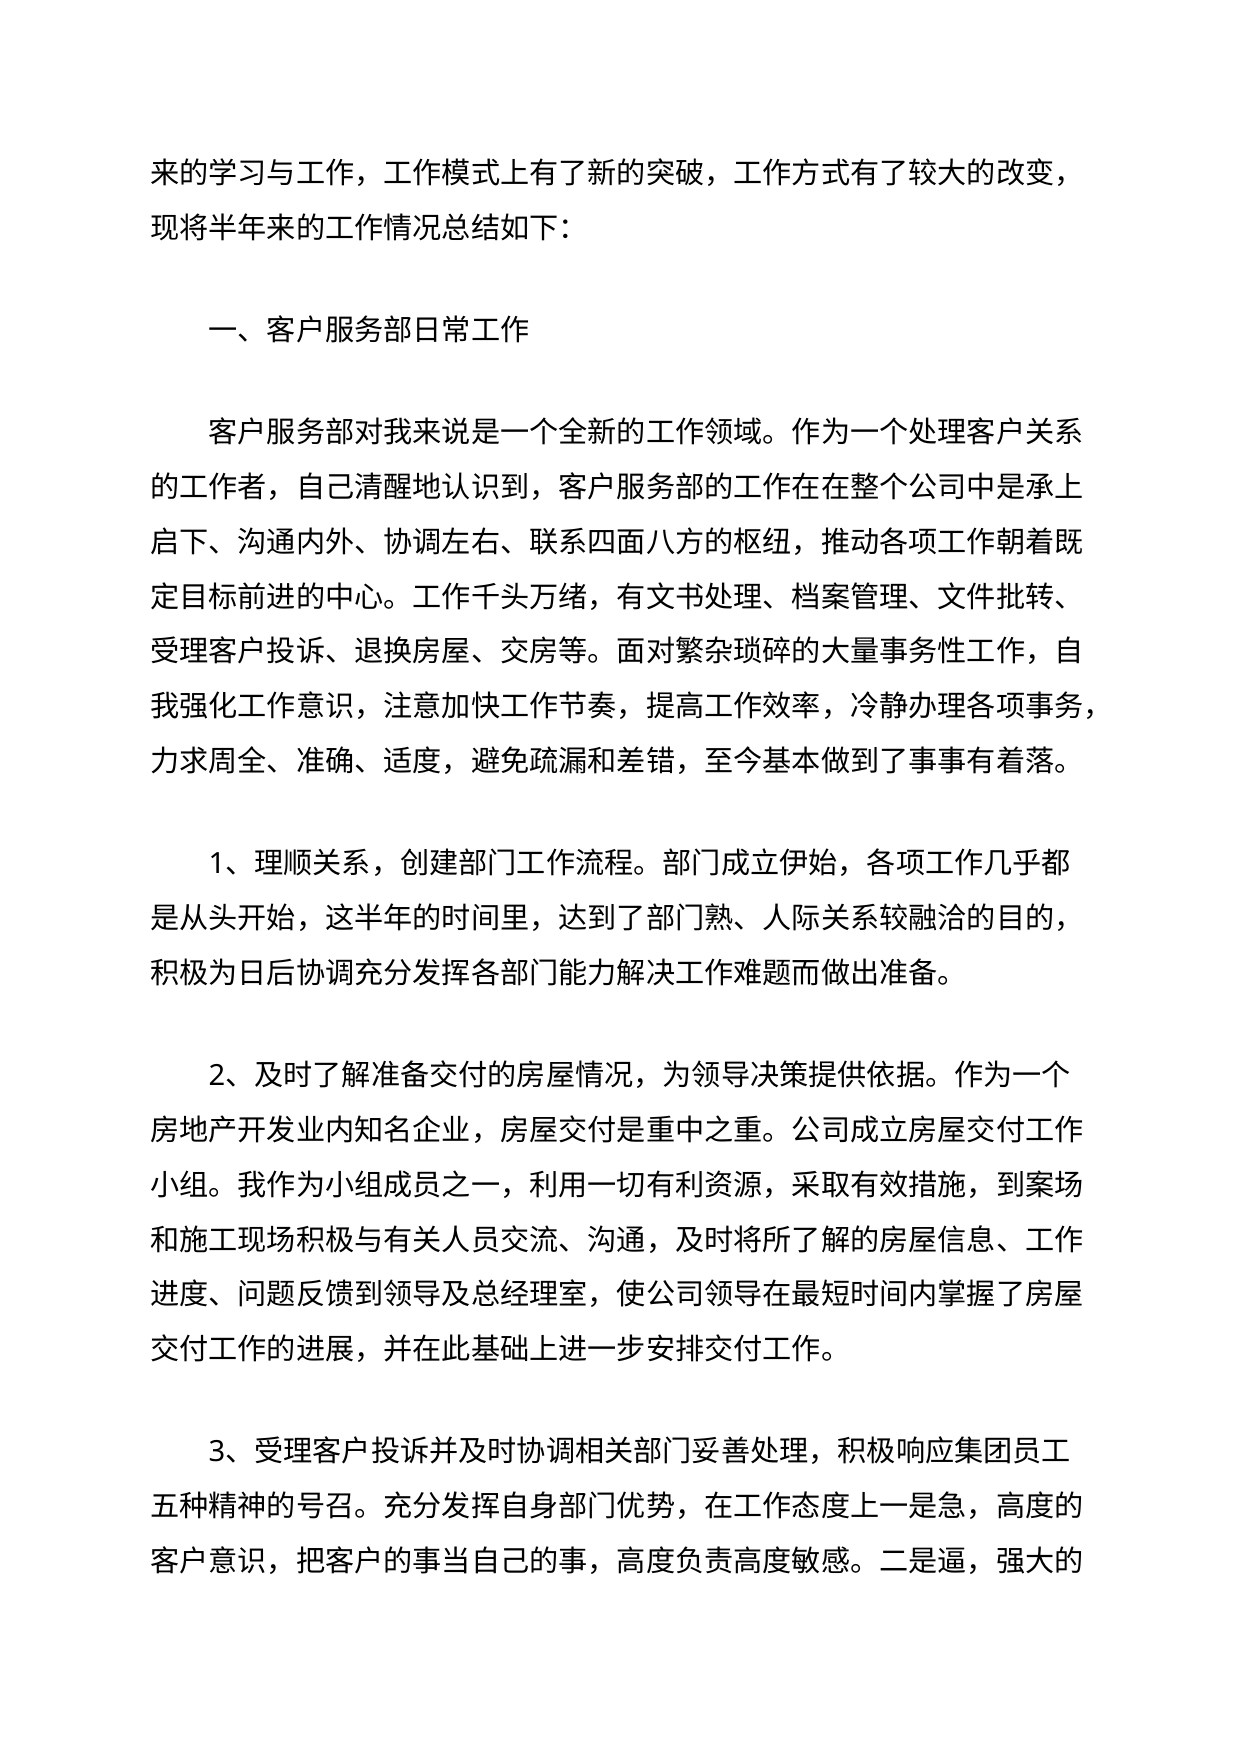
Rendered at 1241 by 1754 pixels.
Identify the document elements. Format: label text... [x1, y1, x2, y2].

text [150, 150, 1090, 247]
text 一、客户服务部日常工作 [150, 307, 1090, 349]
text 2、及时了解准备交付的房屋情况，为领导决策提供依据。作为一个房地产开发业内知名企业，房屋交付是重中之重。公司成立房屋交付工作小组。我作为小组成员之一，利用一切有利资源，采取有效措施，到案场和施工现场积极与有关人员交流、沟通，及时将所了解的房屋信息、工作进度、问题反馈到领导及总经理室，使公司领导在最短时间内掌握了房屋交付工作的进展，并在此基础上进一步安排交付工作。 [150, 1051, 1090, 1368]
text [150, 1428, 1090, 1580]
text 1、理顺关系，创建部门工作流程。部门成立伊始，各项工作几乎都是从头开始，这半年的时间里，达到了部门熟、人际关系较融洽的目的，积极为日后协调充分发挥各部门能力解决工作难题而做出准备。 [150, 839, 1090, 992]
text 客户服务部对我来说是一个全新的工作领域。作为一个处理客户关系的工作者，自己清醒地认识到，客户服务部的工作在在整个公司中是承上启下、沟通内外、协调左右、联系四面八方的枢纽，推动各项工作朝着既定目标前进的中心。工作千头万绪，有文书处理、档案管理、文件批转、受理客户投诉、退换房屋、交房等。面对繁杂琐碎的大量事务性工作，自我强化工作意识，注意加快工作节奏，提高工作效率，冷静办理各项事务，力求周全、准确、适度，避免疏漏和差错，至今基本做到了事事有着落。 [150, 408, 1090, 780]
